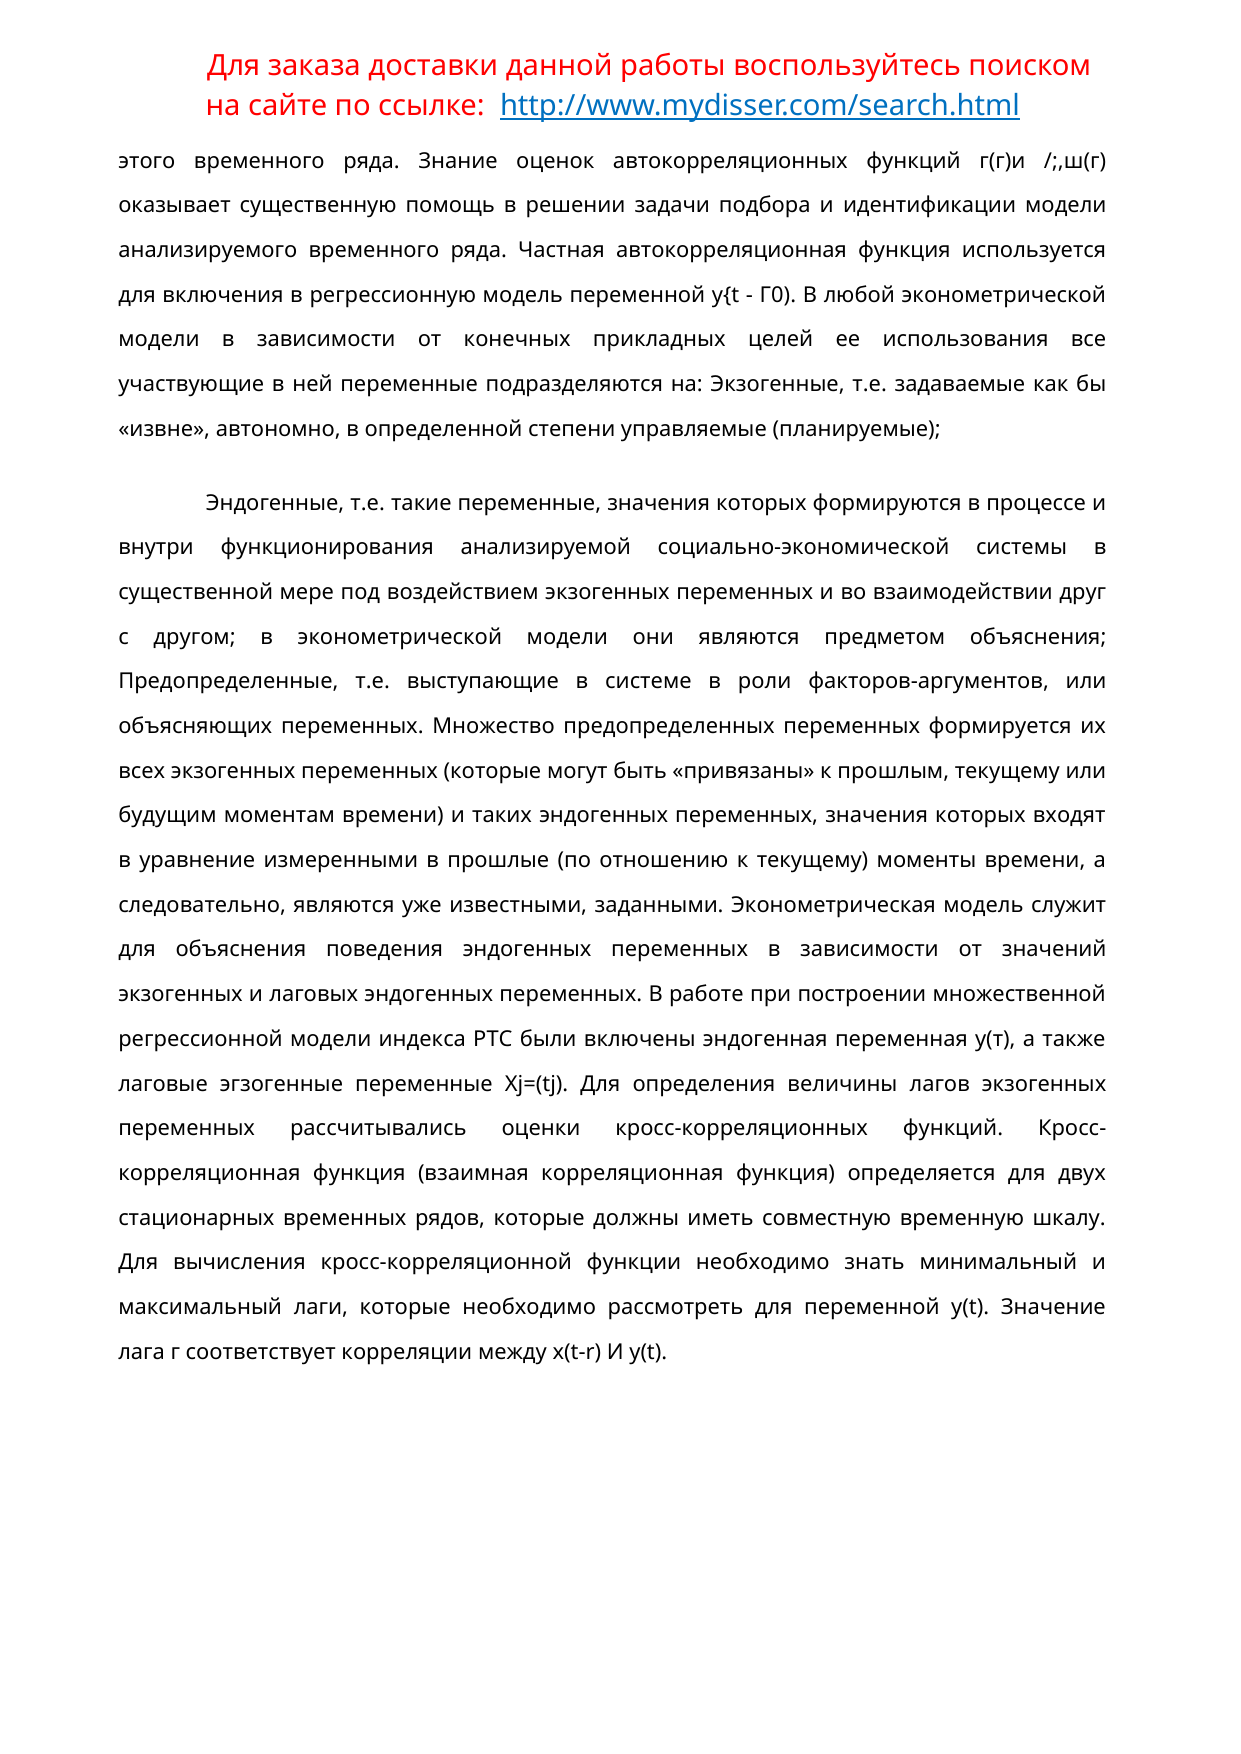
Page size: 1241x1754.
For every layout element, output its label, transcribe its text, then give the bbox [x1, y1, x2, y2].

text Эндогенные, т.е. такие переменные, значения которых формируются в процессе и внутри функционирования анализируемой социально-экономической системы в существенной мере под воздействием экзогенных переменных и во взаимодействии друг с другом; в эконометрической модели они являются предметом объяснения; Предопределенные, т.е. выступающие в системе в роли факторов-аргументов, или объясняющих переменных. Множество предопределенных переменных формируется их всех экзогенных переменных (которые могут быть «привязаны» к прошлым, текущему или будущим моментам времени) и таких эндогенных переменных, значения которых входят в уравнение измеренными в прошлые (по отношению к текущему) моменты времени, а следовательно, являются уже известными, заданными. Эконометрическая модель служит для объяснения поведения эндогенных переменных в зависимости от значений экзогенных и лаговых эндогенных переменных. В работе при построении множественной регрессионной модели индекса РТС были включены эндогенная переменная у(т), а также лаговые эгзогенные переменные Xj=(tj). Для определения величины лагов экзогенных переменных рассчитывались оценки кросс-корреляционных функций. Кросс-корреляционная функция (взаимная корреляционная функция) определяется для двух стационарных временных рядов, которые должны иметь совместную временную шкалу. Для вычисления кросс-корреляционной функции необходимо знать минимальный и максимальный лаги, которые необходимо рассмотреть для переменной y(t). Значение лага г соответствует корреляции между x(t-r) И y(t). [118, 487, 1107, 1365]
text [118, 144, 1107, 442]
